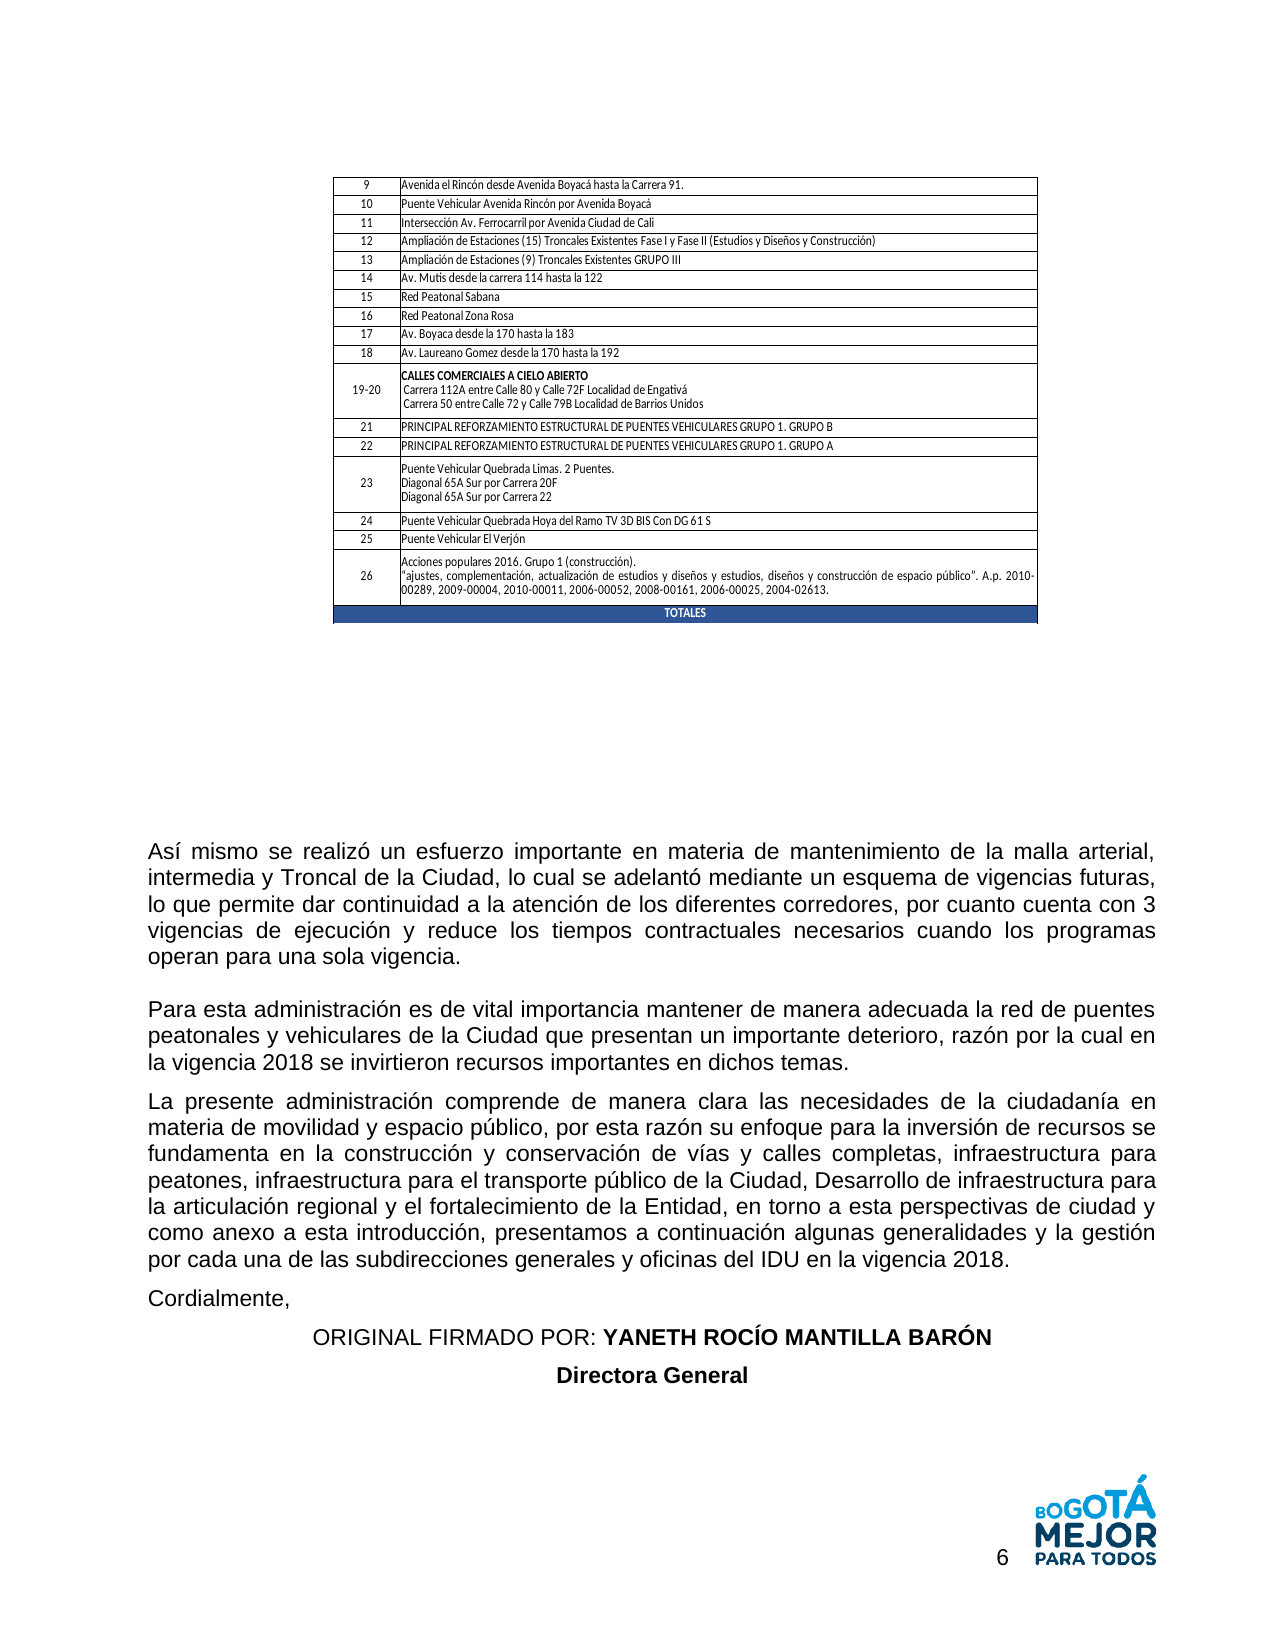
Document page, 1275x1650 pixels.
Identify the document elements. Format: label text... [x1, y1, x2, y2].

picture [1034, 1471, 1157, 1566]
text Para esta administración es de vital importancia mantener de manera adecuada la red de puentes peatonales y vehiculares de la Ciudad que presentan un importante deterioro, razón por la cual en la vigencia 2018 se invirtieron recursos importantes en dichos temas. [148, 996, 1157, 1075]
picture [1141, 1527, 1151, 1535]
text Cordialmente, [148, 1284, 1157, 1311]
text ORIGINAL FIRMADO POR: YANETH ROCÍO MANTILLA BARÓN [148, 1323, 1157, 1350]
text Directora General [148, 1362, 1157, 1389]
text La presente administración comprende de manera clara las necesidades de la ciudadanía en materia de movilidad y espacio público, por esta razón su enfoque para la inversión de recursos se fundamenta en la construcción y conservación de vías y calles completas, infraestructura para peatones, infraestructura para el transporte público de la Ciudad, Desarrollo de infraestructura para la articulación regional y el fortalecimiento de la Entidad, en torno a esta perspectivas de ciudad y como anexo a esta introducción, presentamos a continuación algunas generalidades y la gestión por cada una de las subdirecciones generales y oficinas del IDU en la vigencia 2018. [148, 1088, 1157, 1272]
text Así mismo se realizó un esfuerzo importante en materia de mantenimiento de la malla arterial, intermedia y Troncal de la Ciudad, lo cual se adelantó mediante un esquema de vigencias futuras, lo que permite dar continuidad a la atención de los diferentes corredores, por cuanto cuenta con 3 vigencias de ejecución y reduce los tiempos contractuales necesarios cuando los programas operan para una sola vigencia. [148, 838, 1157, 970]
